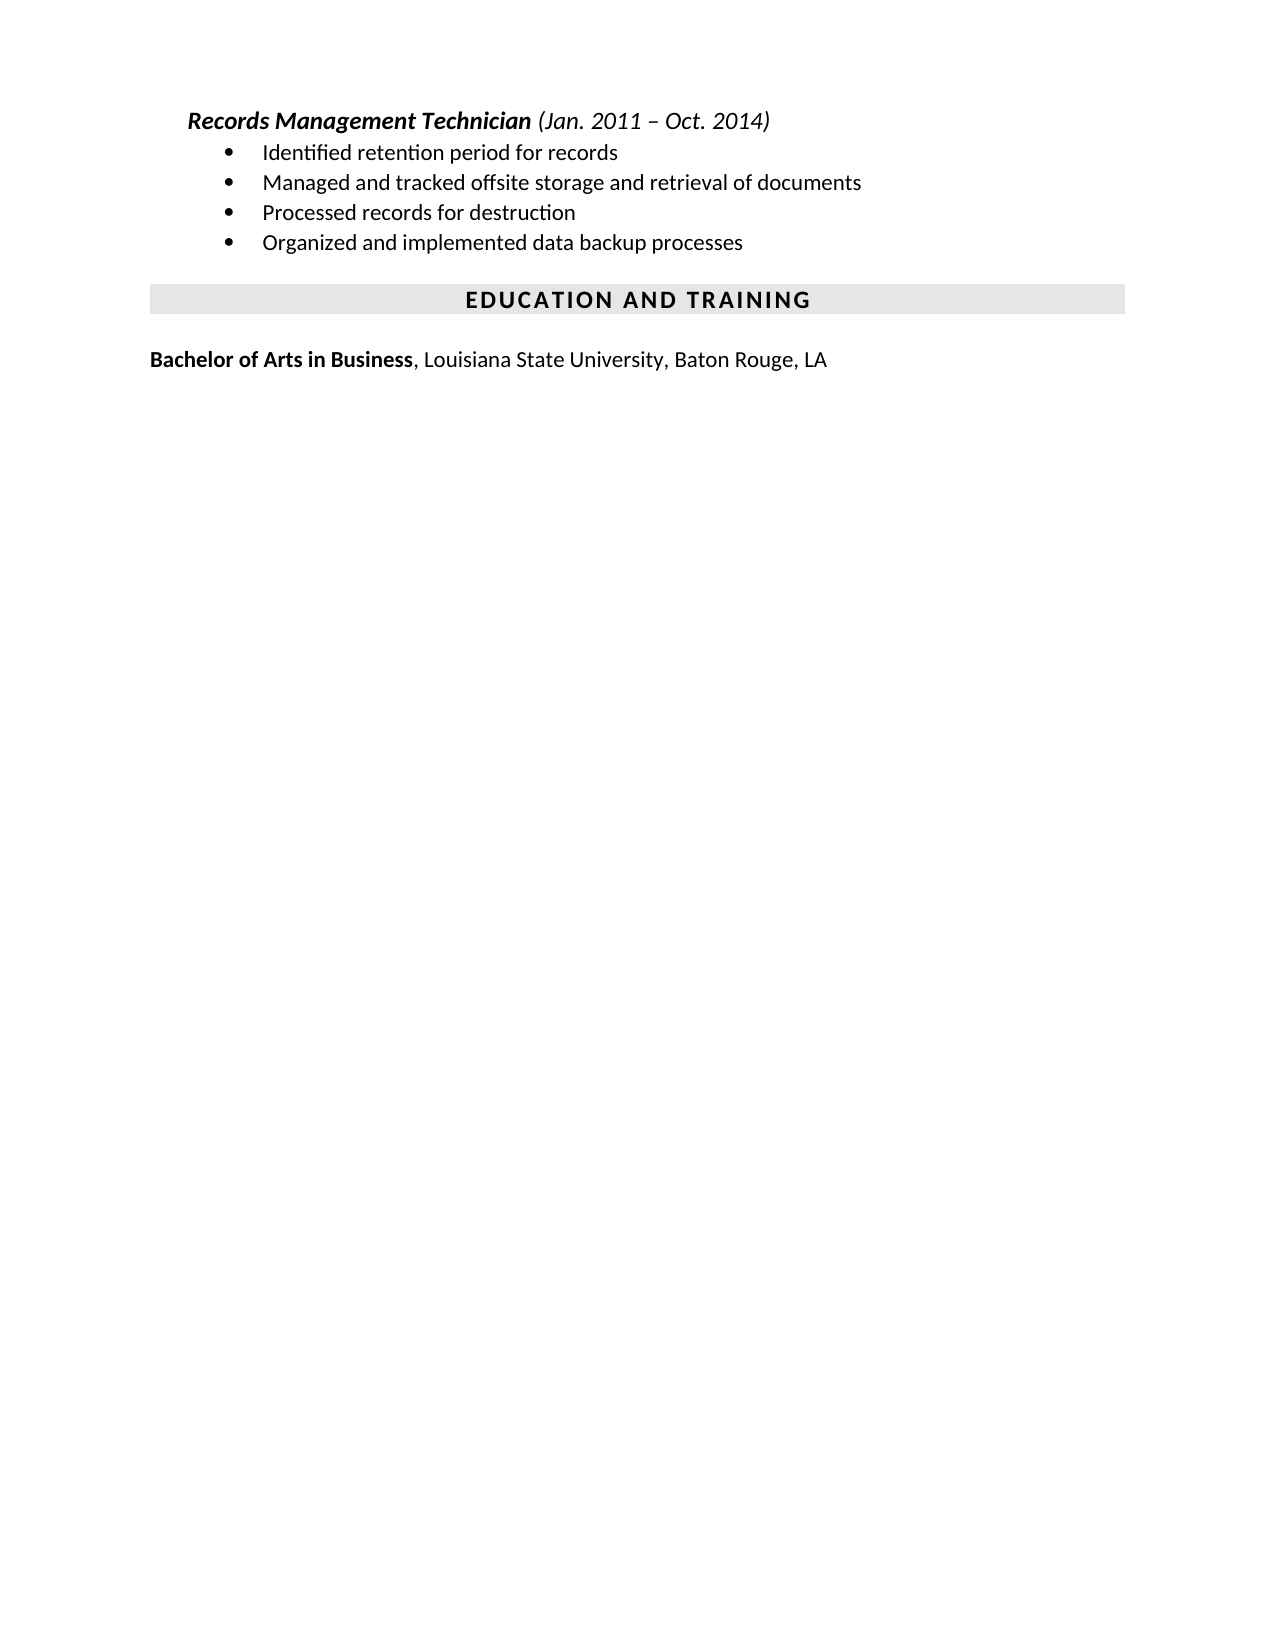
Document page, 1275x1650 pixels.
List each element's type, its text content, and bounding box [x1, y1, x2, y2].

text Bachelor of Arts in Business, Louisiana State University, Baton Rouge, LA [150, 345, 1125, 373]
list Managed and tracked offsite storage and retrieval of documents [225, 168, 1125, 196]
list Organized and implemented data backup processes [225, 228, 1125, 257]
subtitle Records Management Technician (Jan. 2011 – Oct. 2014) [150, 105, 1125, 136]
list Processed records for destruction [225, 198, 1125, 226]
list Identified retention period for records [225, 138, 1125, 166]
subtitle Education and training [150, 284, 1125, 314]
